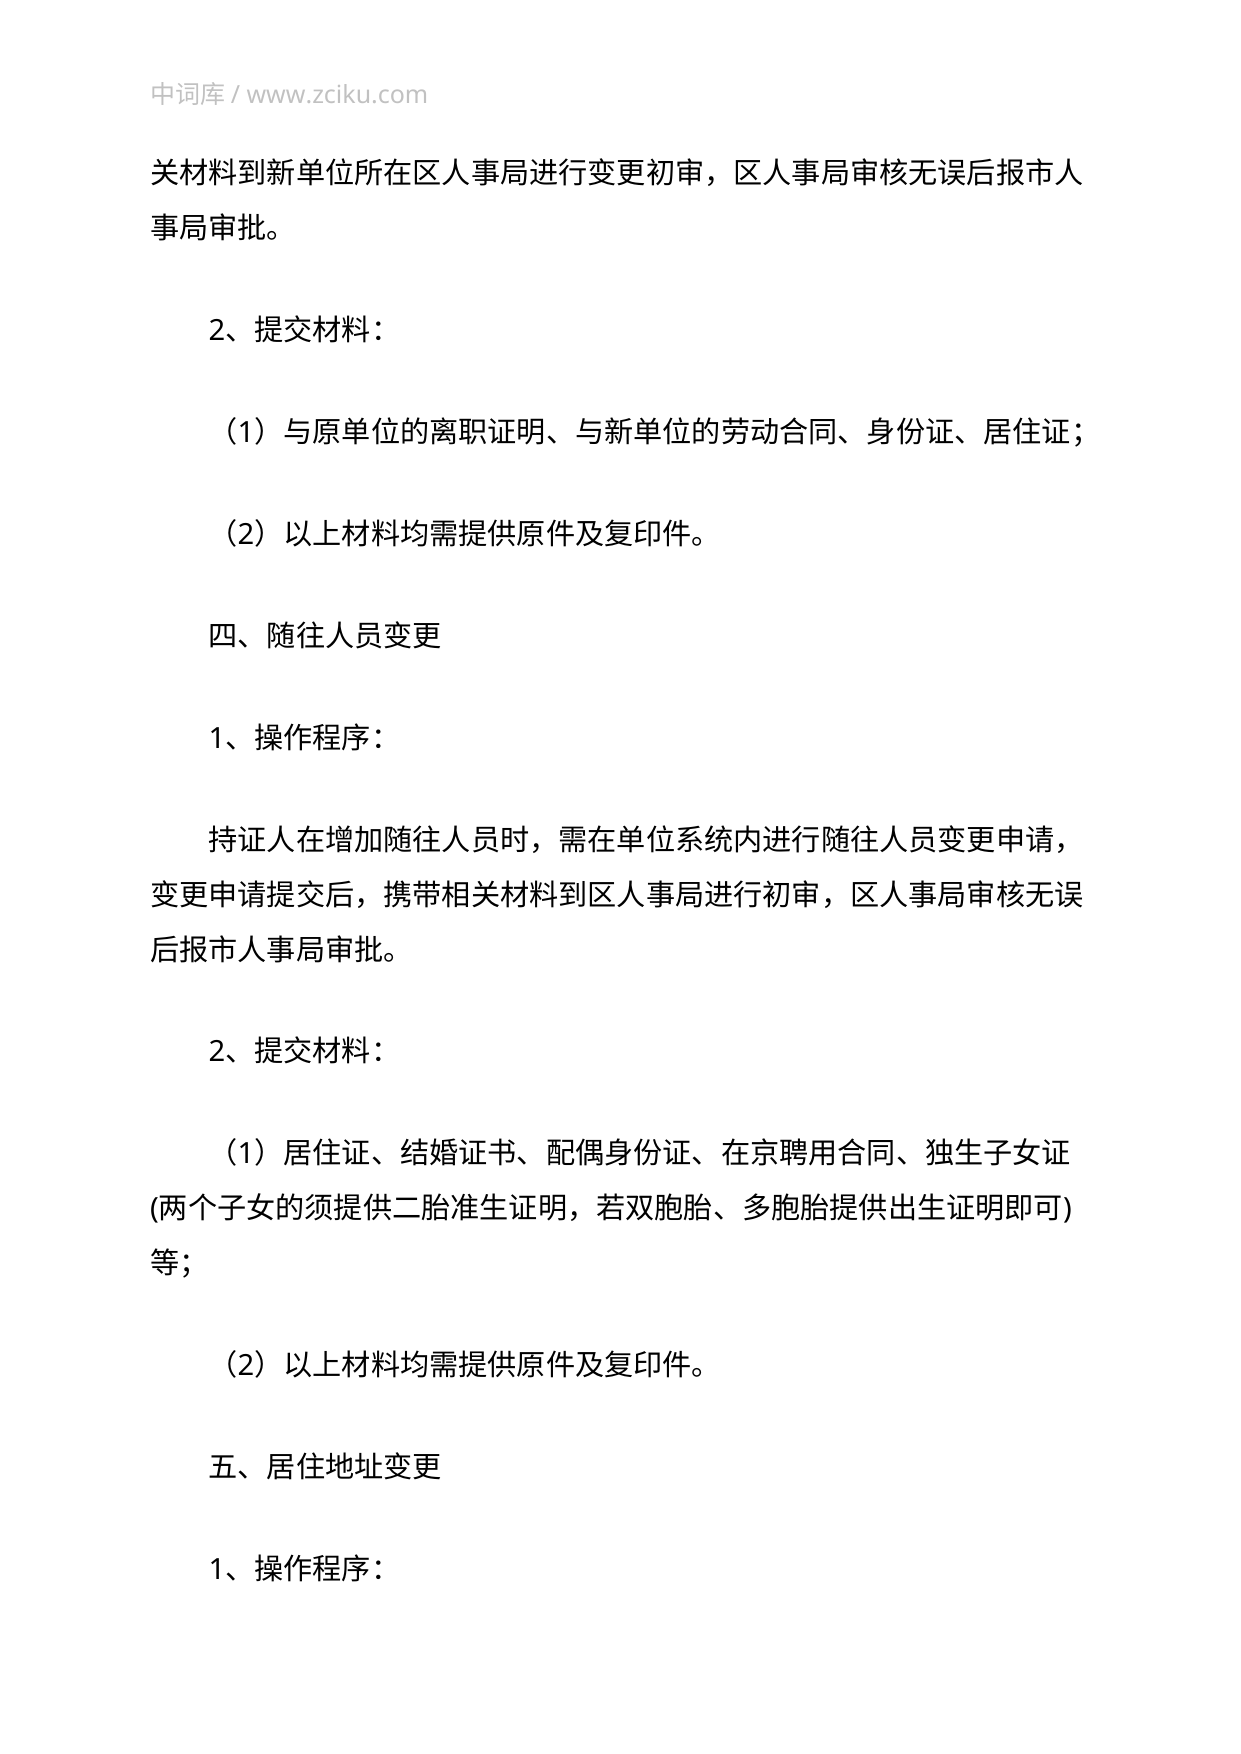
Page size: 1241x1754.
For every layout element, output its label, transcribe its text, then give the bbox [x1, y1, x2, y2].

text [150, 150, 1090, 247]
text 四、随往人员变更 [150, 613, 1090, 655]
text 2、提交材料： [150, 1028, 1090, 1070]
text 1、操作程序： [150, 714, 1090, 757]
text 持证人在增加随往人员时，需在单位系统内进行随往人员变更申请，变更申请提交后，携带相关材料到区人事局进行初审，区人事局审核无误后报市人事局审批。 [150, 816, 1090, 968]
text （2）以上材料均需提供原件及复印件。 [150, 1342, 1090, 1384]
text （2）以上材料均需提供原件及复印件。 [150, 511, 1090, 553]
text （1）与原单位的离职证明、与新单位的劳动合同、身份证、居住证； [150, 409, 1090, 451]
text 2、提交材料： [150, 307, 1090, 349]
text 1、操作程序： [150, 1545, 1090, 1588]
text （1）居住证、结婚证书、配偶身份证、在京聘用合同、独生子女证(两个子女的须提供二胎准生证明，若双胞胎、多胞胎提供出生证明即可)等； [150, 1130, 1090, 1282]
text 五、居住地址变更 [150, 1444, 1090, 1486]
